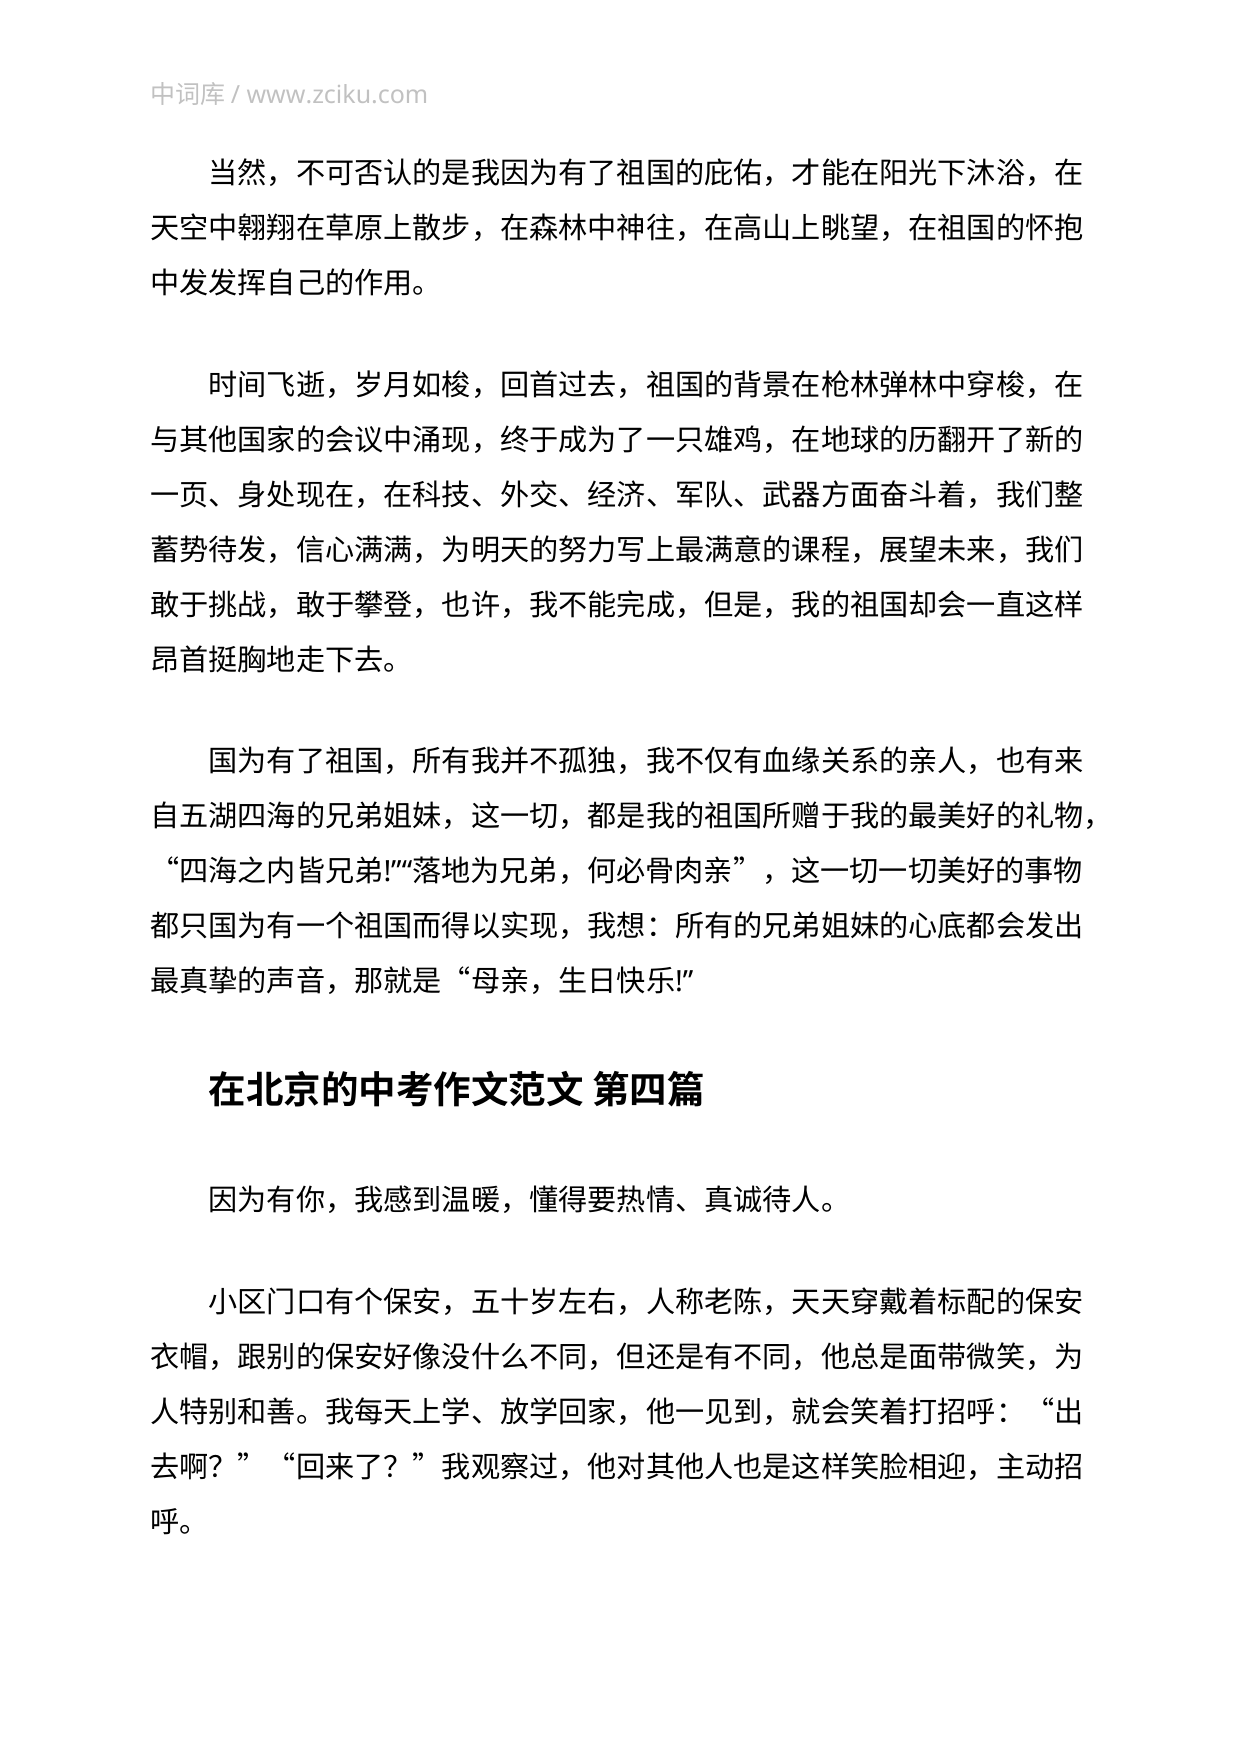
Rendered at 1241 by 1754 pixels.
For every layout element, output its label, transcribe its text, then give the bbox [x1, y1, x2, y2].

text 当然，不可否认的是我因为有了祖国的庇佑，才能在阳光下沐浴，在天空中翱翔在草原上散步，在森林中神往，在高山上眺望，在祖国的怀抱中发发挥自己的作用。 [150, 150, 1090, 302]
text 因为有你，我感到温暖，懂得要热情、真诚待人。 [150, 1177, 1090, 1219]
text 小区门口有个保安，五十岁左右，人称老陈，天天穿戴着标配的保安衣帽，跟别的保安好像没什么不同，但还是有不同，他总是面带微笑，为人特别和善。我每天上学、放学回家，他一见到，就会笑着打招呼：“出去啊？”“回来了？”我观察过，他对其他人也是这样笑脸相迎，主动招呼。 [150, 1279, 1090, 1541]
text 在北京的中考作文范文 第四篇 [150, 1059, 1090, 1114]
text 国为有了祖国，所有我并不孤独，我不仅有血缘关系的亲人，也有来自五湖四海的兄弟姐妹，这一切，都是我的祖国所赠于我的最美好的礼物，“四海之内皆兄弟!”“落地为兄弟，何必骨肉亲”，这一切一切美好的事物都只国为有一个祖国而得以实现，我想：所有的兄弟姐妹的心底都会发出最真挚的声音，那就是“母亲，生日快乐!” [150, 738, 1090, 1000]
text 时间飞逝，岁月如梭，回首过去，祖国的背景在枪林弹林中穿梭，在与其他国家的会议中涌现，终于成为了一只雄鸡，在地球的历翻开了新的一页、身处现在，在科技、外交、经济、军队、武器方面奋斗着，我们整蓄势待发，信心满满，为明天的努力写上最满意的课程，展望未来，我们敢于挑战，敢于攀登，也许，我不能完成，但是，我的祖国却会一直这样昂首挺胸地走下去。 [150, 362, 1090, 678]
